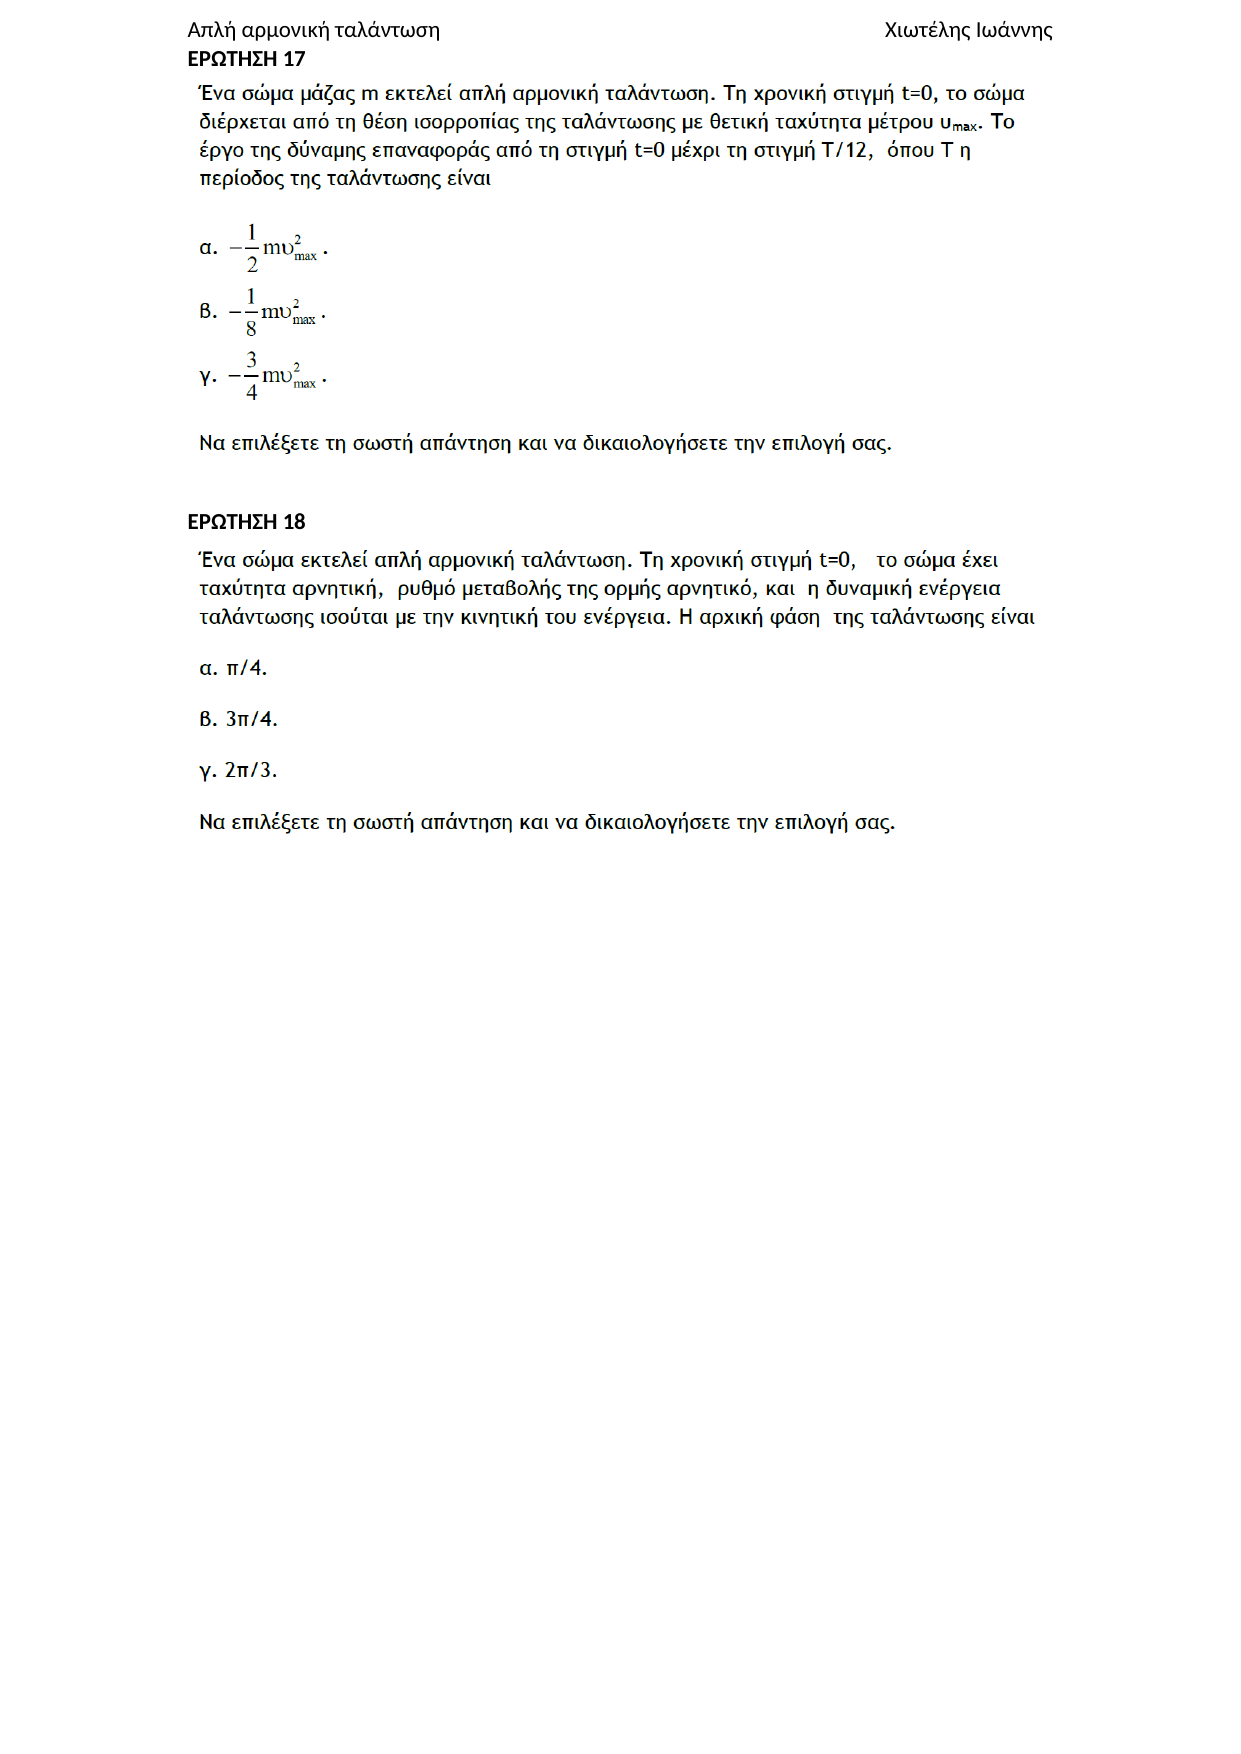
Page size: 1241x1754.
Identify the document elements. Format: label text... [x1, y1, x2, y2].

text ΕΡΩΤΗΣΗ 17 [187, 44, 1053, 72]
text ΕΡΩΤΗΣΗ 18 [187, 507, 1053, 535]
